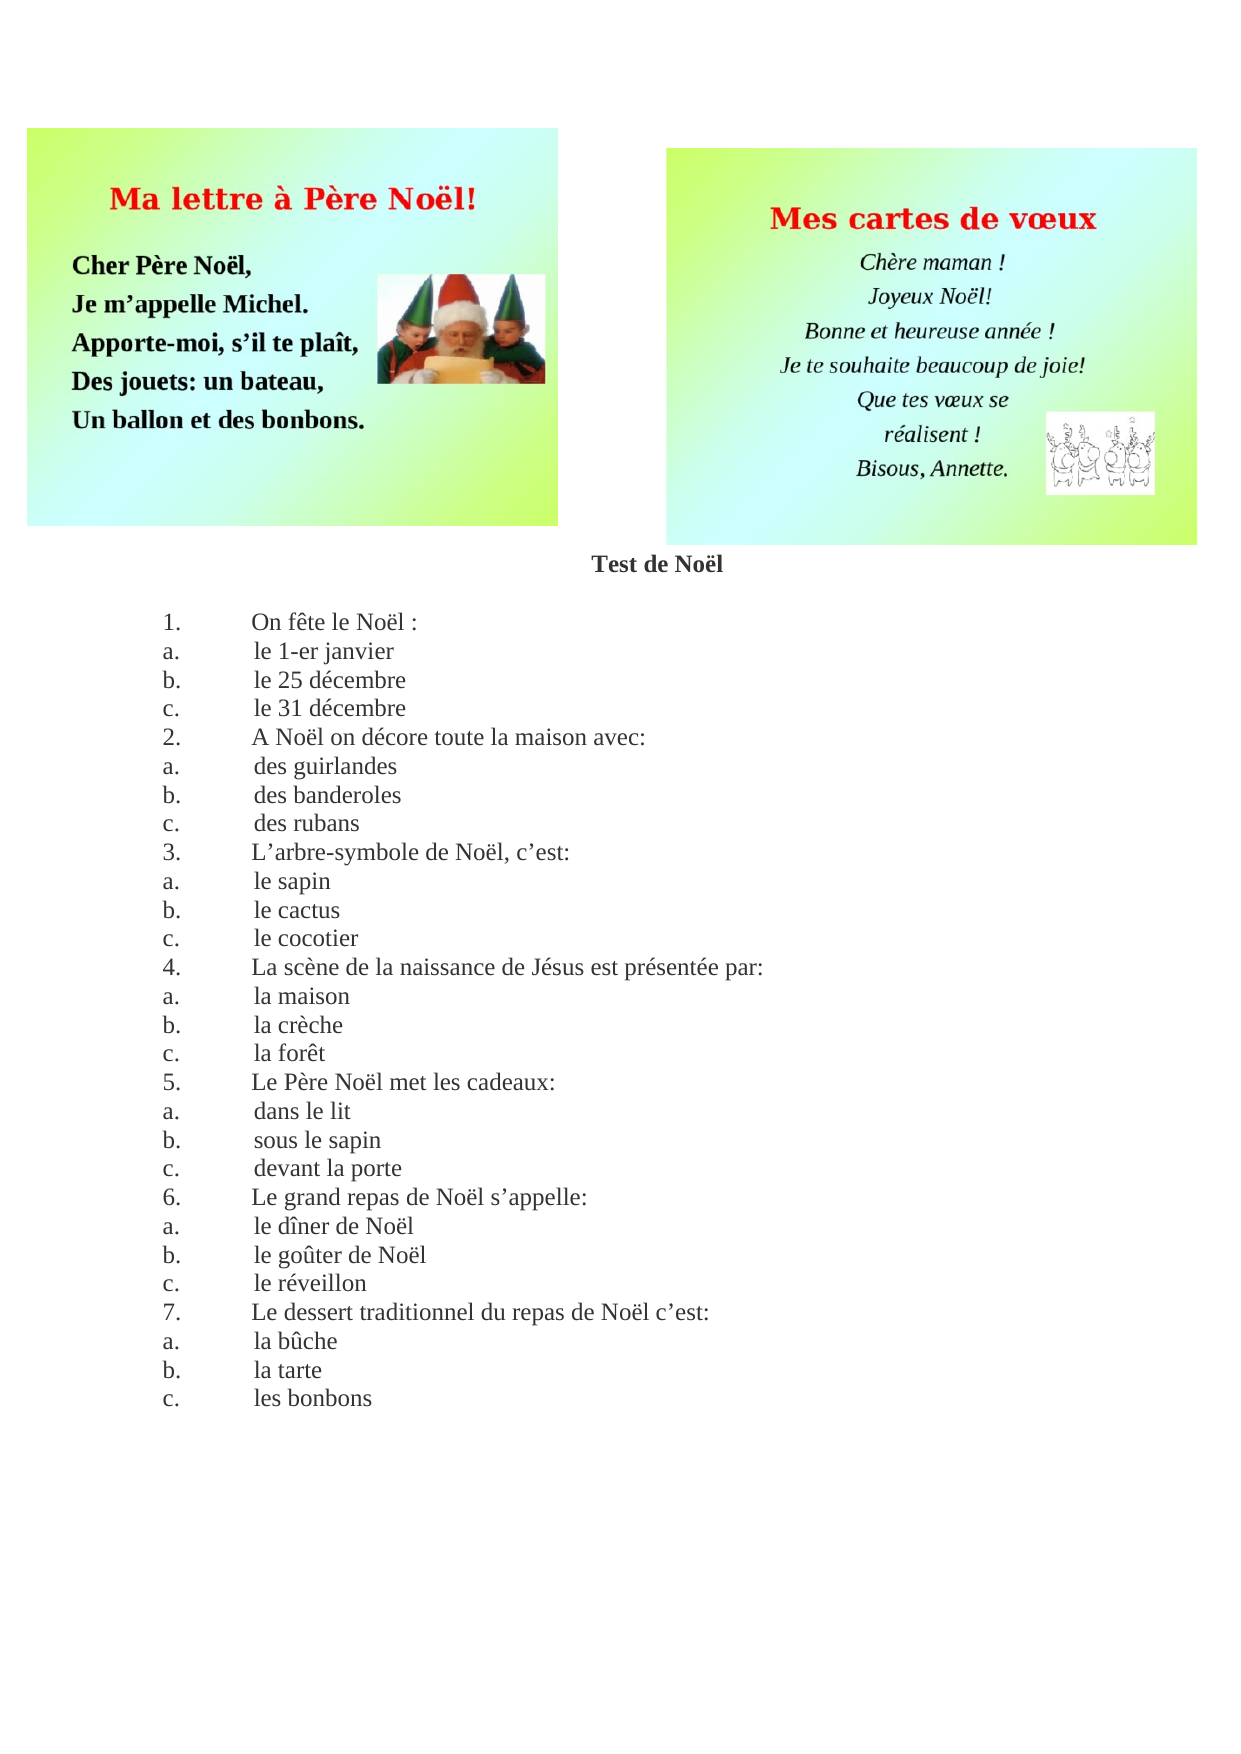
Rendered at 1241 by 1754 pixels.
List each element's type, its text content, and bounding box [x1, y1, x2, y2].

list Le dessert traditionnel du repas de Noël c’est: [103, 1297, 1152, 1326]
list la forêt [103, 1038, 1152, 1067]
list la maison [103, 981, 1152, 1010]
list des banderoles [103, 780, 1152, 808]
list le 25 décembre [103, 665, 1152, 693]
list le cactus [103, 895, 1152, 923]
picture [666, 148, 1197, 545]
list les bonbons [103, 1383, 1152, 1412]
list Le grand repas de Noël s’appelle: [103, 1182, 1152, 1211]
list La scène de la naissance de Jésus est présentée par: [103, 952, 1152, 981]
list la crèche [103, 1010, 1152, 1038]
list le 1-er janvier [103, 636, 1152, 665]
list le 31 décembre [103, 693, 1152, 722]
list des guirlandes [103, 751, 1152, 780]
picture [27, 128, 558, 526]
list Le Père Noël met les cadeaux: [103, 1067, 1152, 1096]
list le sapin [103, 866, 1152, 895]
list le dîner de Noël [103, 1211, 1152, 1240]
list sous le sapin [103, 1125, 1152, 1153]
list A Noël on décore toute la maison avec: [103, 722, 1152, 751]
list dans le lit [103, 1096, 1152, 1125]
list la tarte [103, 1355, 1152, 1383]
list devant la porte [103, 1153, 1152, 1182]
list On fête le Noël : [103, 607, 1152, 636]
list le cocotier [103, 923, 1152, 952]
list L’arbre-symbole de Noël, c’est: [103, 837, 1152, 866]
list des rubans [103, 808, 1152, 837]
list le réveillon [103, 1268, 1152, 1297]
list la bûche [103, 1326, 1152, 1355]
list le goûter de Noël [103, 1240, 1152, 1268]
